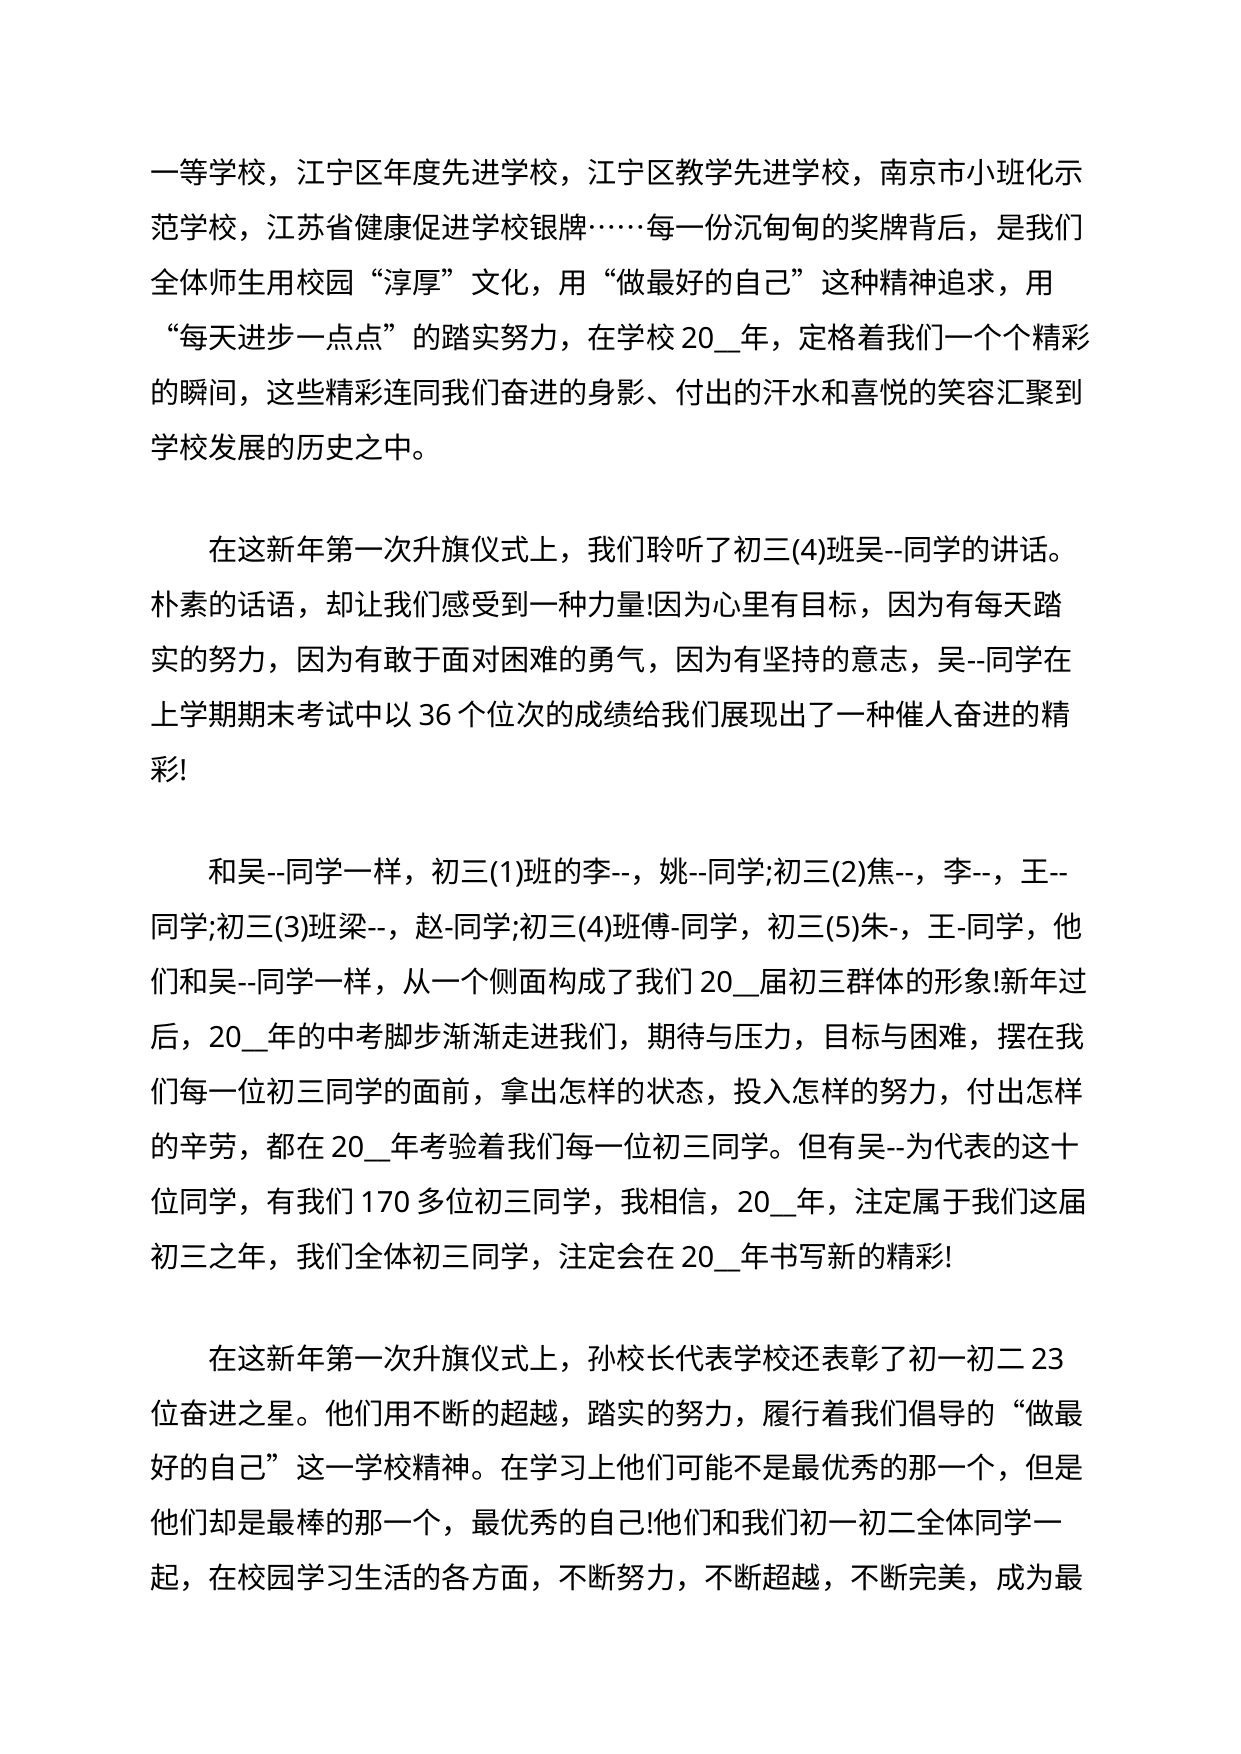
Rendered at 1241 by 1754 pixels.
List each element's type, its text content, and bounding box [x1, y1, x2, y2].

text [150, 1335, 1090, 1597]
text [150, 150, 1090, 467]
text 和吴--同学一样，初三(1)班的李--，姚--同学;初三(2)焦--，李--，王--同学;初三(3)班梁--，赵-同学;初三(4)班傅-同学，初三(5)朱-，王-同学，他们和吴--同学一样，从一个侧面构成了我们20__届初三群体的形象!新年过后，20__年的中考脚步渐渐走进我们，期待与压力，目标与困难，摆在我们每一位初三同学的面前，拿出怎样的状态，投入怎样的努力，付出怎样的辛劳，都在20__年考验着我们每一位初三同学。但有吴--为代表的这十位同学，有我们170多位初三同学，我相信，20__年，注定属于我们这届初三之年，我们全体初三同学，注定会在20__年书写新的精彩! [150, 848, 1090, 1276]
text 在这新年第一次升旗仪式上，我们聆听了初三(4)班吴--同学的讲话。朴素的话语，却让我们感受到一种力量!因为心里有目标，因为有每天踏实的努力，因为有敢于面对困难的勇气，因为有坚持的意志，吴--同学在上学期期末考试中以36个位次的成绩给我们展现出了一种催人奋进的精彩! [150, 526, 1090, 789]
